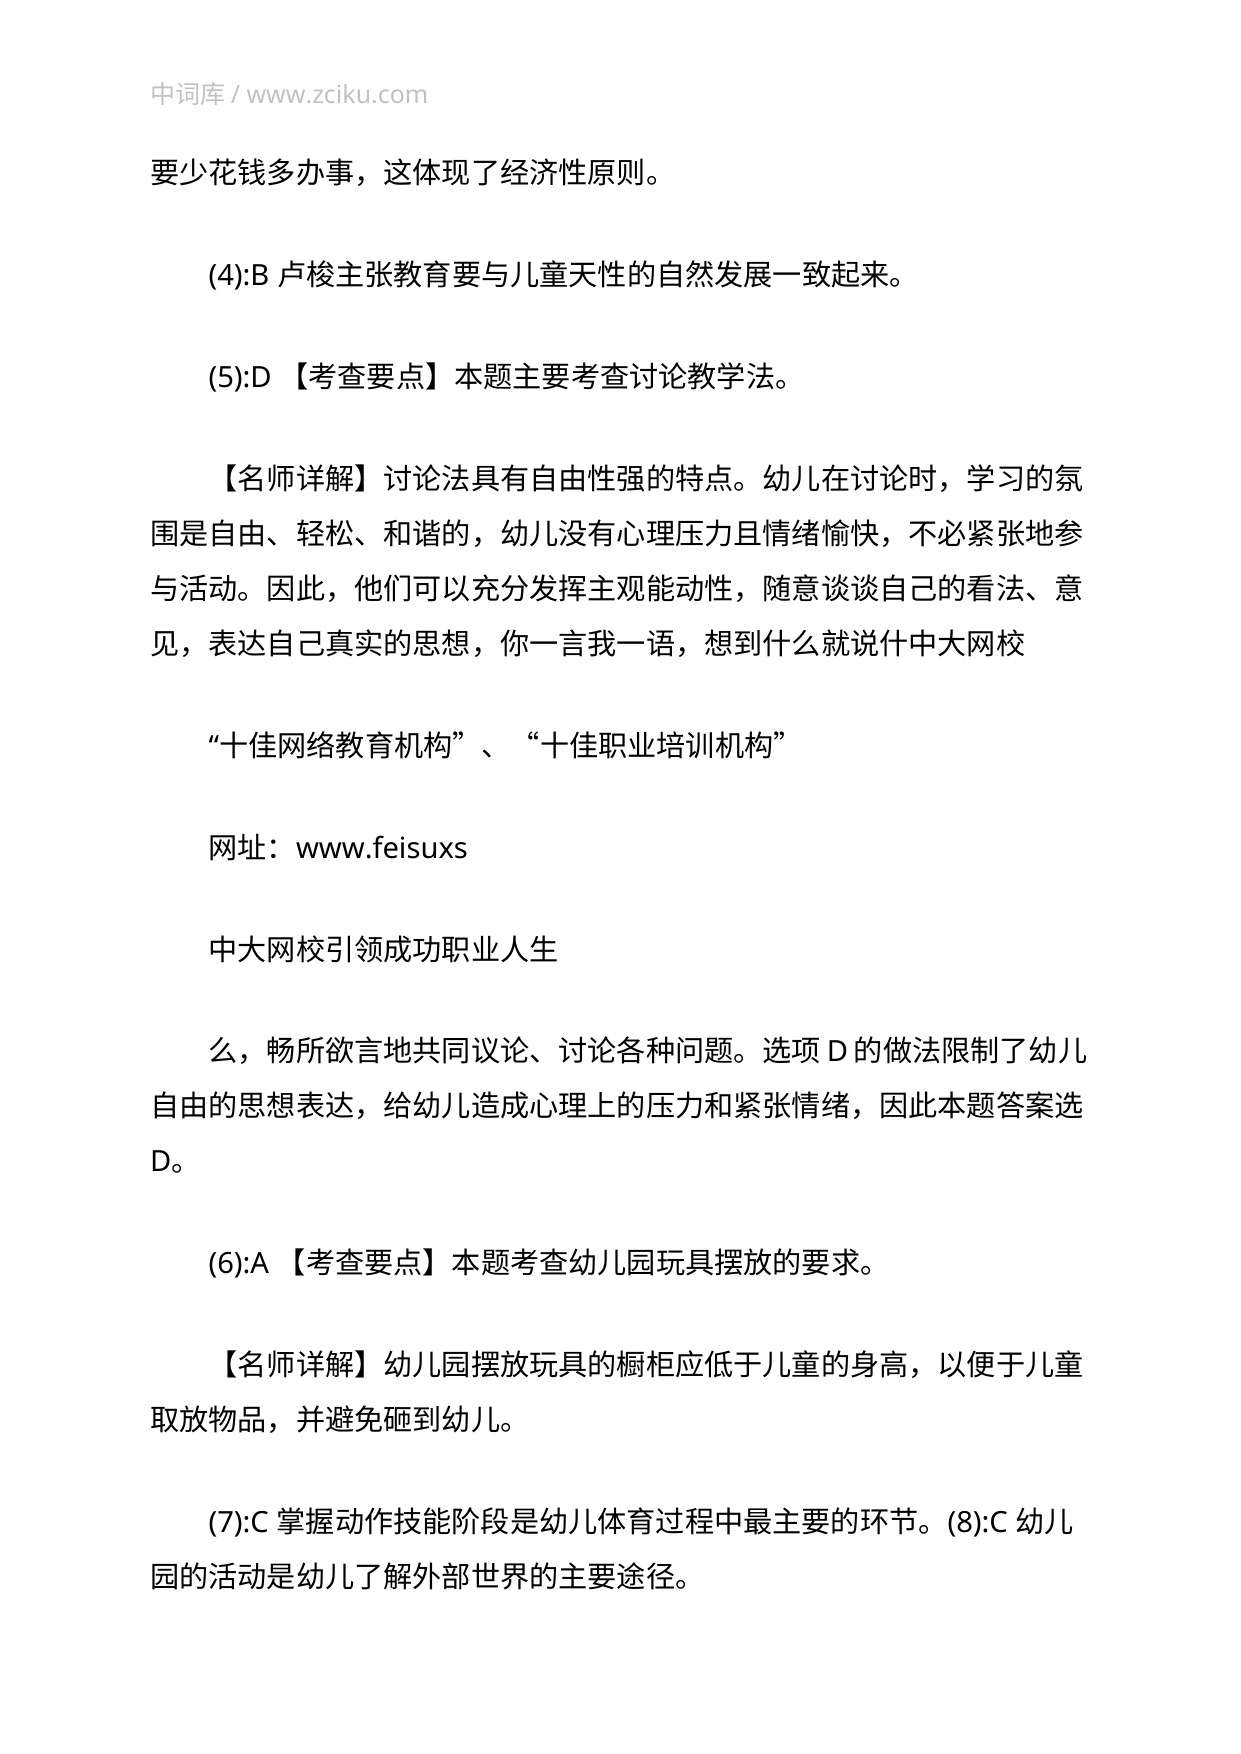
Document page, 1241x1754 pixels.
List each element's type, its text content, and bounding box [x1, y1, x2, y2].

text (5):D 【考查要点】本题主要考查讨论教学法。 [150, 354, 1090, 396]
text (6):A 【考查要点】本题考查幼儿园玩具摆放的要求。 [150, 1240, 1090, 1282]
text 【名师详解】讨论法具有自由性强的特点。幼儿在讨论时，学习的氛围是自由、轻松、和谐的，幼儿没有心理压力且情绪愉快，不必紧张地参与活动。因此，他们可以充分发挥主观能动性，随意谈谈自己的看法、意见，表达自己真实的思想，你一言我一语，想到什么就说什中大网校 [150, 456, 1090, 663]
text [150, 150, 1090, 192]
text 么，畅所欲言地共同议论、讨论各种问题。选项D的做法限制了幼儿自由的思想表达，给幼儿造成心理上的压力和紧张情绪，因此本题答案选D。 [150, 1028, 1090, 1180]
text (7):C 掌握动作技能阶段是幼儿体育过程中最主要的环节。(8):C 幼儿园的活动是幼儿了解外部世界的主要途径。 [150, 1498, 1090, 1596]
text 中大网校引领成功职业人生 [150, 926, 1090, 968]
text (4):B 卢梭主张教育要与儿童天性的自然发展一致起来。 [150, 252, 1090, 294]
text 【名师详解】幼儿园摆放玩具的橱柜应低于儿童的身高，以便于儿童取放物品，并避免砸到幼儿。 [150, 1342, 1090, 1439]
text “十佳网络教育机构”、“十佳职业培训机构” [150, 722, 1090, 764]
text 网址：www.feisuxs [150, 824, 1090, 867]
